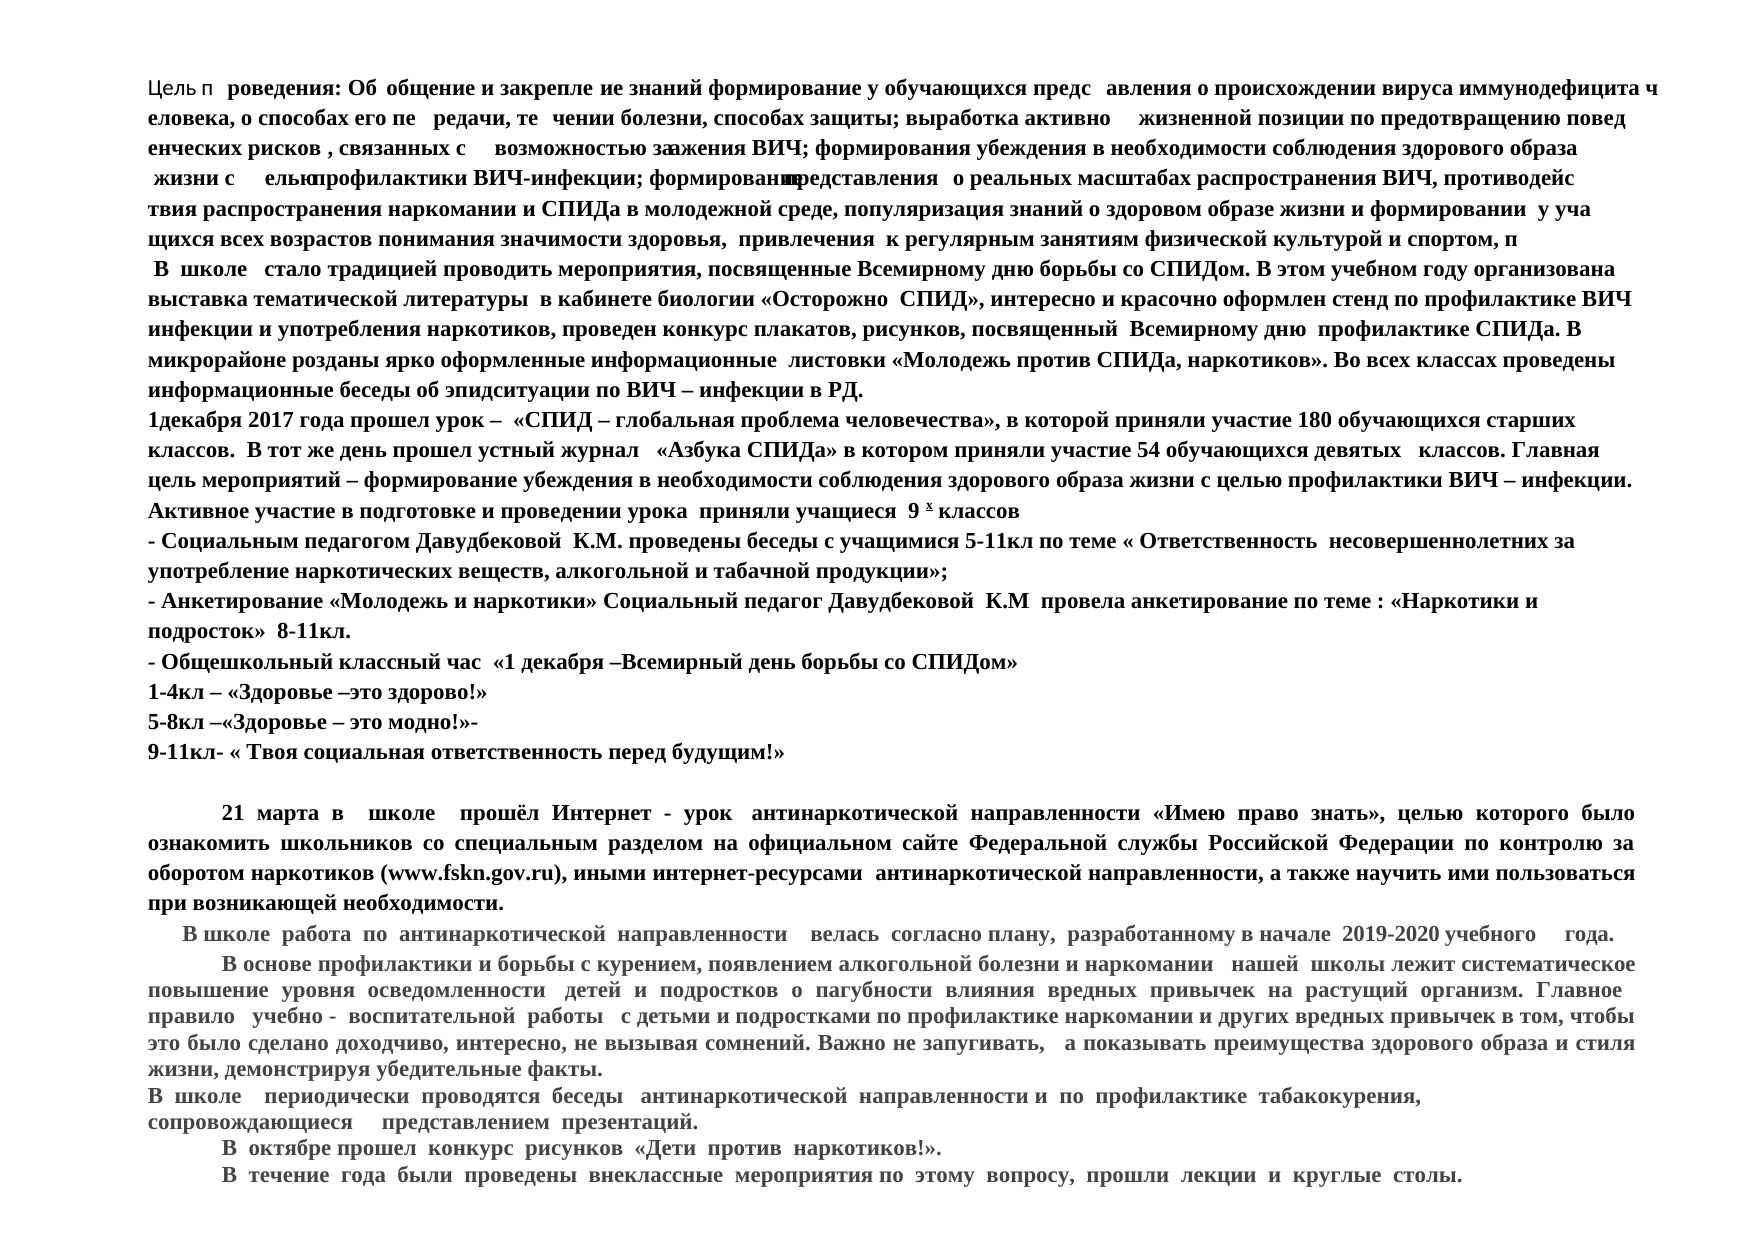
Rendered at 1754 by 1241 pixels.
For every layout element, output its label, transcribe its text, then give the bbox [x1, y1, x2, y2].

text В школе периодически проводятся беседы антинаркотической направленности и по профилактике табакокурения, сопровождающиеся представлением презентаций. [148, 1082, 1636, 1134]
text В октябре прошел конкурс рисунков «Дети против наркотиков!». [148, 1134, 1636, 1161]
text - Общешкольный классный час «1 декабря –Всемирный день борьбы со СПИДом» [148, 648, 1636, 674]
text В школе работа по антинаркотической направленности велась согласно плану, разработанному в начале 2019-2020 учебного года. [148, 920, 1636, 946]
text - Социальным педагогом Давудбековой К.М. проведены беседы с учащимися 5-11кл по теме « Ответственность несовершеннолетних за употребление наркотических веществ, алкогольной и табачной продукции»; [148, 527, 1636, 583]
text В течение года были проведены внеклассные мероприятия по этому вопросу, прошли лекции и круглые столы. [148, 1161, 1636, 1187]
text - Анкетирование «Молодежь и наркотики» Социальный педагог Давудбековой К.М провела анкетирование по теме : «Наркотики и подросток» 8-11кл. [148, 587, 1636, 644]
text 21 марта в школе прошёл Интернет - урок антинаркотической направленности «Имею право знать», целью которого было ознакомить школьников со специальным разделом на официальном сайте Федеральной службы Российской Федерации по контролю за оборотом наркотиков (www.fskn.gov.ru), иными интернет-ресурсами антинаркотической направленности, а также научить ими пользоваться при возникающей необходимости. [148, 799, 1636, 916]
text 5-8кл –«Здоровье – это модно!»- [148, 708, 1636, 734]
text 1-4кл – «Здоровье –это здорово!» [148, 678, 1636, 704]
text В школе стало традицией проводить мероприятия, посвященные Всемирному дню борьбы со СПИДом. В этом учебном году организована выставка тематической литературы в кабинете биологии «Осторожно СПИД», интересно и красочно оформлен стенд по профилактике ВИЧ инфекции и употребления наркотиков, проведен конкурс плакатов, рисунков, посвященный Всемирному дню профилактике СПИДа. В микрорайоне розданы ярко оформленные информационные листовки «Молодежь против СПИДа, наркотиков». Во всех классах проведены информационные беседы об эпидситуации по ВИЧ – инфекции в РД. [148, 255, 1636, 402]
text В основе профилактики и борьбы с курением, появлением алкогольной болезни и наркомании нашей школы лежит систематическое повышение уровня осведомленности детей и подростков о пагубности влияния вредных привычек на растущий организм. Главное правило учебно - воспитательной работы с детьми и подростками по профилактике наркомании и других вредных привычек в том, чтобы это было сделано доходчиво, интересно, не вызывая сомнений. Важно не запугивать, а показывать преимущества здорового образа и стиля жизни, демонстрируя убедительные факты. [148, 950, 1636, 1082]
text 1декабря 2017 года прошел урок – «СПИД – глобальная проблема человечества», в которой приняли участие 180 обучающихся старших классов. В тот же день прошел устный журнал «Азбука СПИДа» в котором приняли участие 54 обучающихся девятых классов. Главная цель мероприятий – формирование убеждения в необходимости соблюдения здорового образа жизни с целью профилактики ВИЧ – инфекции. [148, 406, 1636, 493]
text 9-11кл- « Твоя социальная ответственность перед будущим!» [148, 738, 1636, 765]
text Активное участие в подготовке и проведении урока приняли учащиеся 9 х классов [148, 497, 1636, 523]
